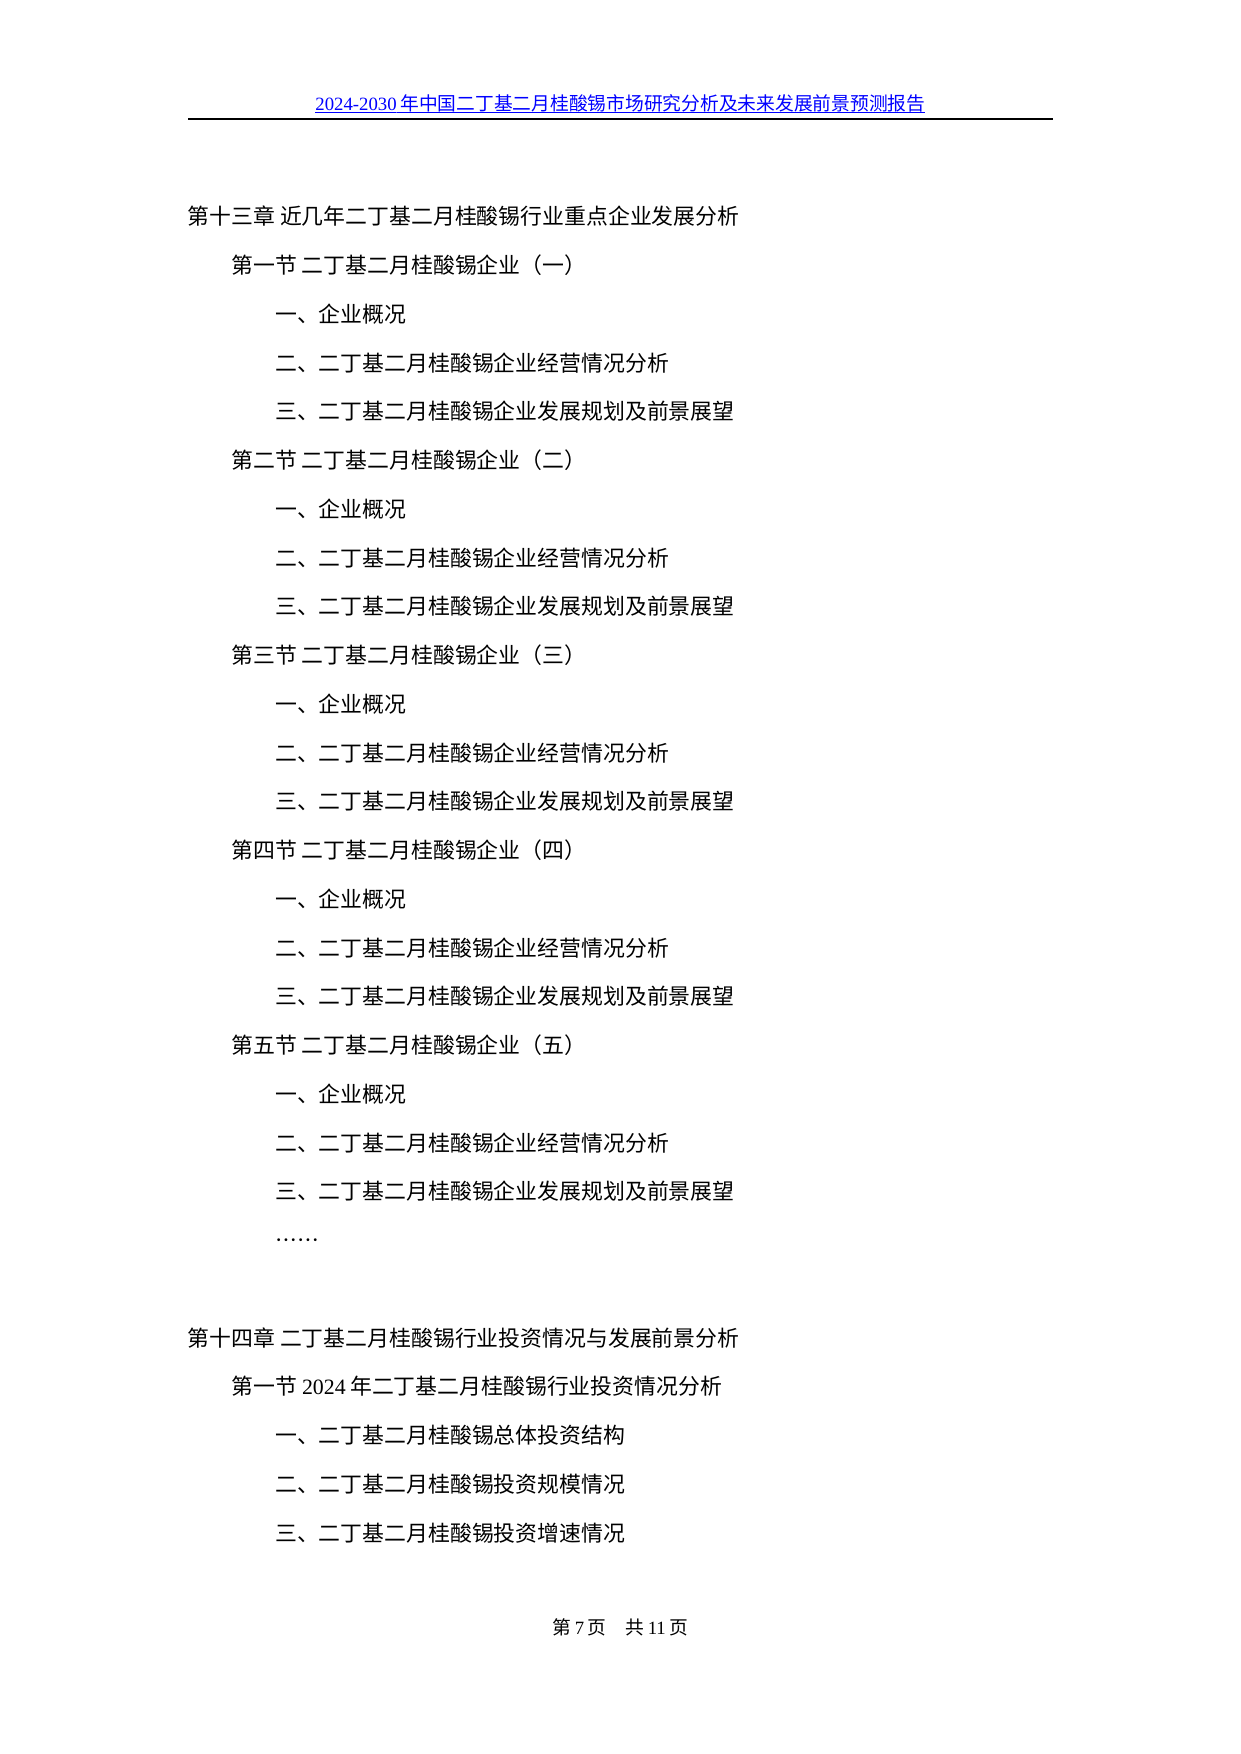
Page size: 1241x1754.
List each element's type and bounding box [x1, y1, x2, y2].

text [187, 150, 1053, 1548]
